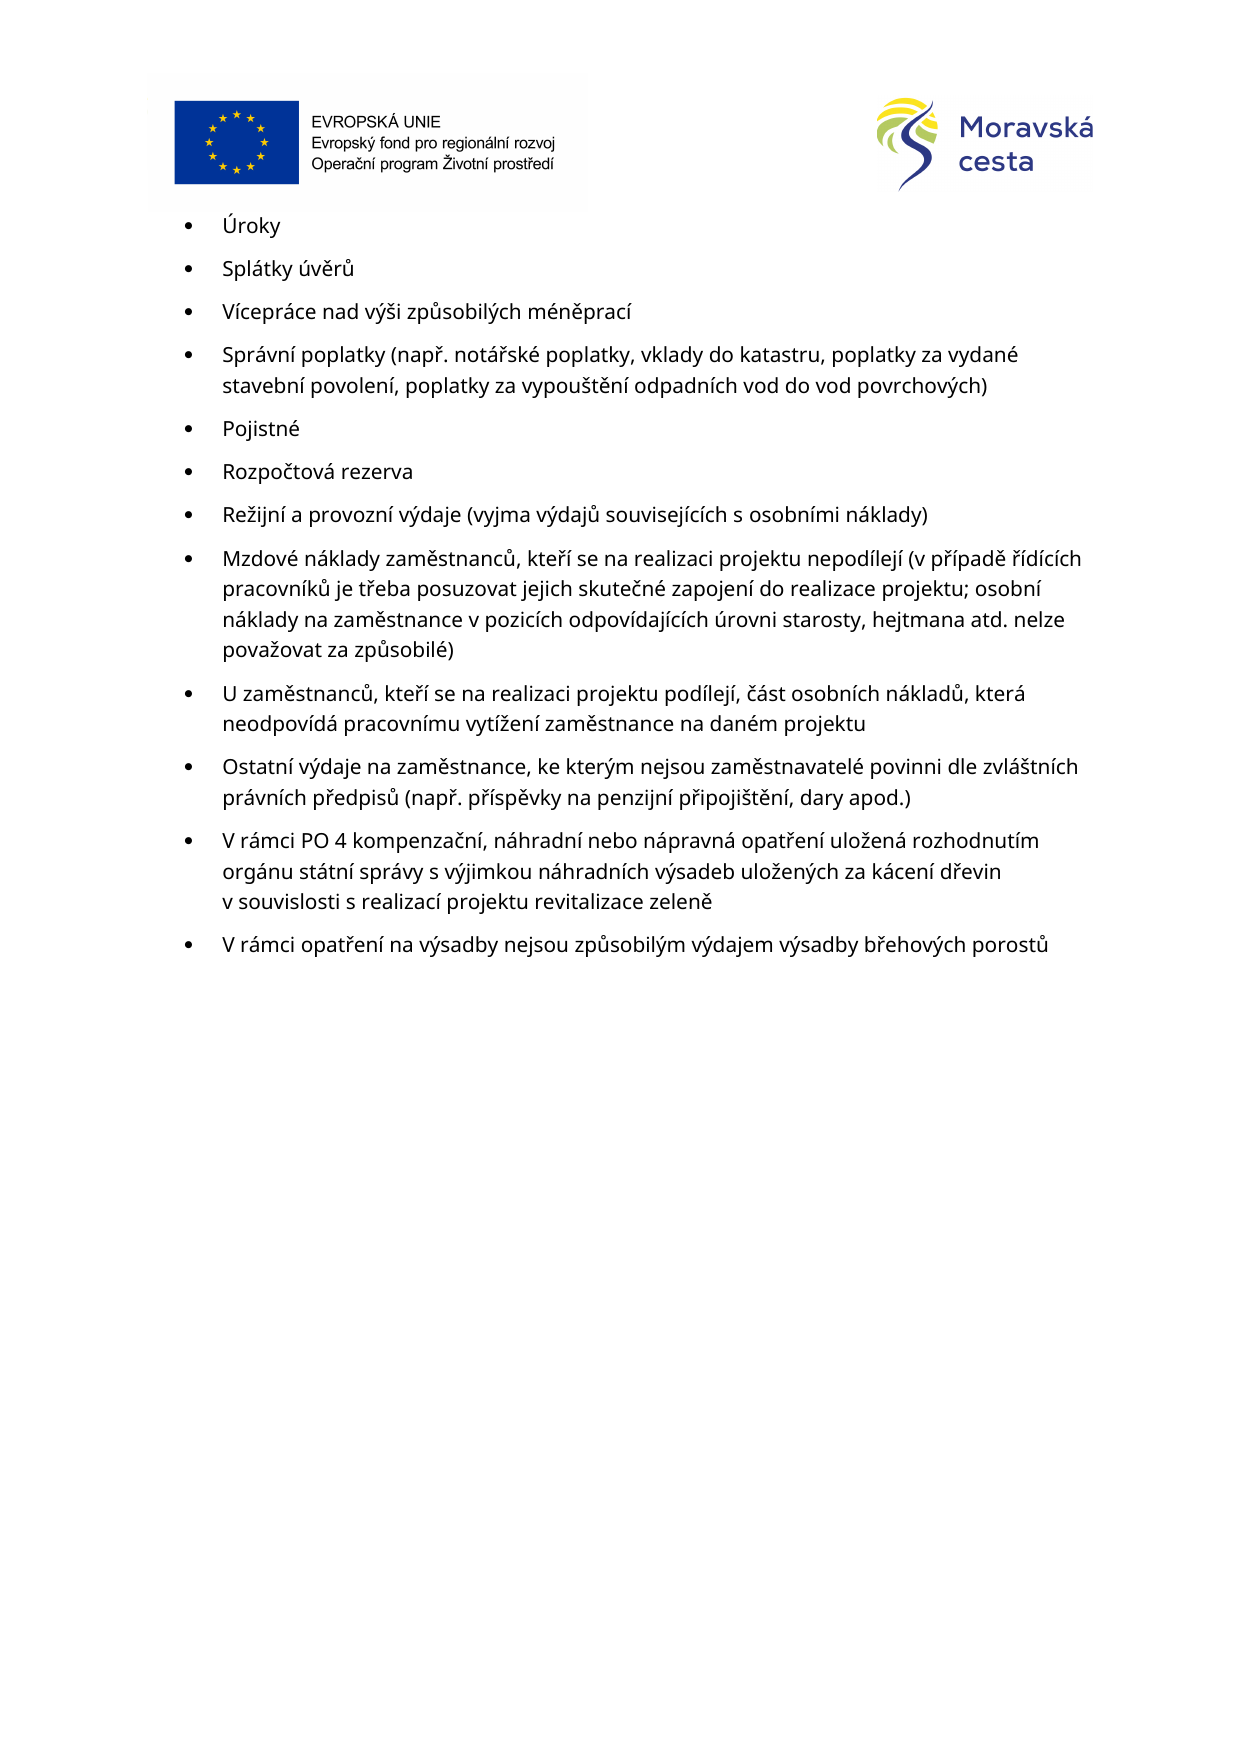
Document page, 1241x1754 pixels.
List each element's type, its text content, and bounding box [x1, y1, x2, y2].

list Vícepráce nad výši způsobilých méněprací [185, 297, 1093, 326]
list Ostatní výdaje na zaměstnance, ke kterým nejsou zaměstnavatelé povinni dle zvláštních právních předpisů (např. příspěvky na penzijní připojištění, dary apod.) [185, 752, 1093, 812]
list Úroky [185, 211, 1093, 240]
list U zaměstnanců, kteří se na realizaci projektu podílejí, část osobních nákladů, která neodpovídá pracovnímu vytížení zaměstnance na daném projektu [185, 679, 1093, 738]
picture [877, 95, 1093, 192]
list Splátky úvěrů [185, 254, 1093, 283]
picture [147, 73, 589, 212]
list Správní poplatky (např. notářské poplatky, vklady do katastru, poplatky za vydané stavební povolení, poplatky za vypouštění odpadních vod do vod povrchových) [185, 341, 1093, 400]
list Pojistné [185, 414, 1093, 443]
list Mzdové náklady zaměstnanců, kteří se na realizaci projektu nepodílejí (v případě řídících pracovníků je třeba posuzovat jejich skutečné zapojení do realizace projektu; osobní náklady na zaměstnance v pozicích odpovídajících úrovni starosty, hejtmana atd. nelze považovat za způsobilé) [185, 544, 1093, 664]
list Rozpočtová rezerva [185, 457, 1093, 486]
list V rámci PO 4 kompenzační, náhradní nebo nápravná opatření uložená rozhodnutím orgánu státní správy s výjimkou náhradních výsadeb uložených za kácení dřevin v souvislosti s realizací projektu revitalizace zeleně [185, 826, 1093, 916]
list V rámci opatření na výsadby nejsou způsobilým výdajem výsadby břehových porostů [185, 931, 1093, 959]
list Režijní a provozní výdaje (vyjma výdajů souvisejících s osobními náklady) [185, 501, 1093, 529]
